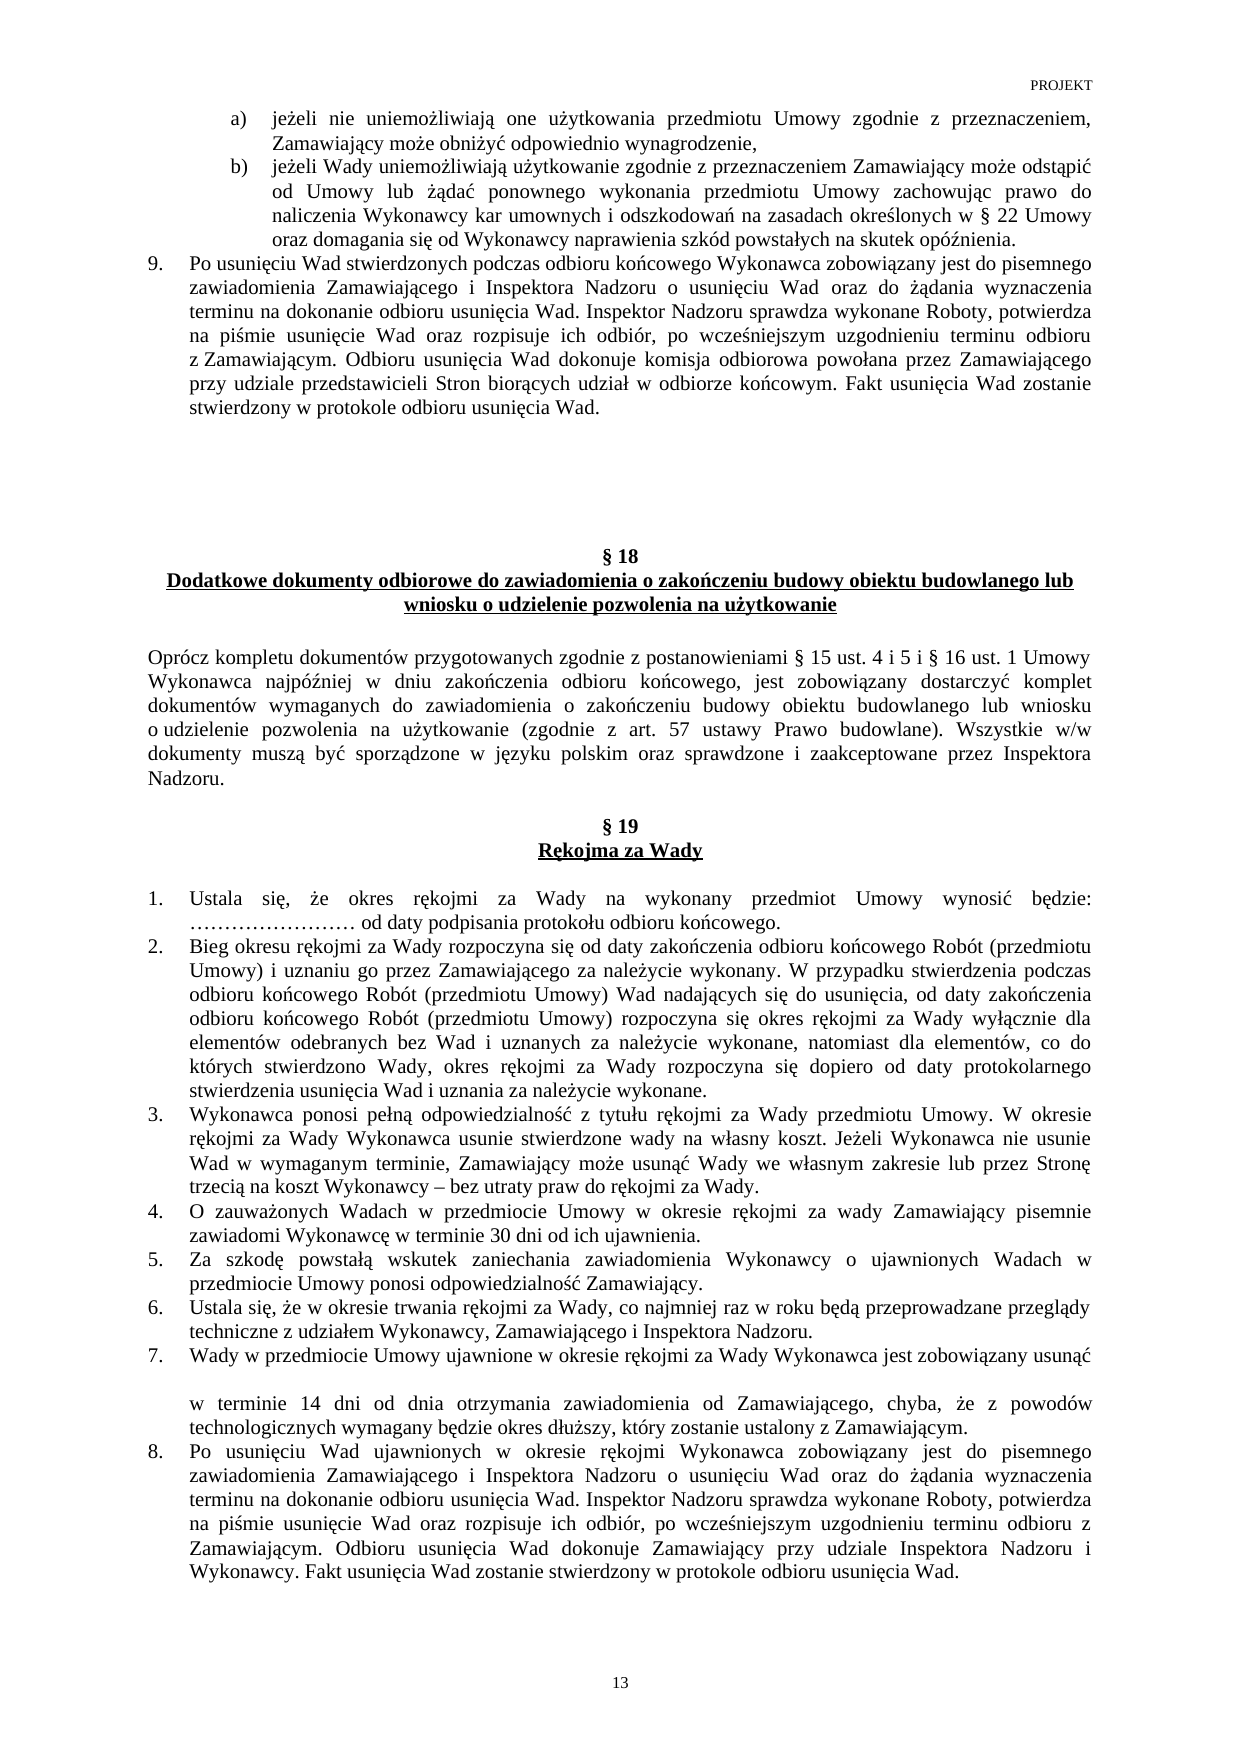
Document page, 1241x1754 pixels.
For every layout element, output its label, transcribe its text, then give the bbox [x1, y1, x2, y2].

list Po usunięciu Wad stwierdzonych podczas odbioru końcowego Wykonawca zobowiązany jest do pisemnego zawiadomienia Zamawiającego i Inspektora Nadzoru o usunięciu Wad oraz do żądania wyznaczenia terminu na dokonanie odbioru usunięcia Wad. Inspektor Nadzoru sprawdza wykonane Roboty, potwierdza na piśmie usunięcie Wad oraz rozpisuje ich odbiór, po wcześniejszym uzgodnieniu terminu odbioru z Zamawiającym. Odbioru usunięcia Wad dokonuje komisja odbiorowa powołana przez Zamawiającego przy udziale przedstawicieli Stron biorących udział w odbiorze końcowym. Fakt usunięcia Wad zostanie stwierdzony w protokole odbioru usunięcia Wad. [148, 251, 1092, 419]
text § 19 [148, 813, 1092, 838]
list Ustala się, że w okresie trwania rękojmi za Wady, co najmniej raz w roku będą przeprowadzane przeglądy techniczne z udziałem Wykonawcy, Zamawiającego i Inspektora Nadzoru. [148, 1295, 1092, 1343]
list Wykonawca ponosi pełną odpowiedzialność z tytułu rękojmi za Wady przedmiotu Umowy. W okresie rękojmi za Wady Wykonawca usunie stwierdzone wady na własny koszt. Jeżeli Wykonawca nie usunie Wad w wymaganym terminie, Zamawiający może usunąć Wady we własnym zakresie lub przez Stronę trzecią na koszt Wykonawcy – bez utraty praw do rękojmi za Wady. [148, 1102, 1092, 1198]
list Wady w przedmiocie Umowy ujawnione w okresie rękojmi za Wady Wykonawca jest zobowiązany usunąć w terminie 14 dni od dnia otrzymania zawiadomienia od Zamawiającego, chyba, że z powodów technologicznych wymagany będzie okres dłuższy, który zostanie ustalony z Zamawiającym. [148, 1343, 1092, 1439]
text Rękojma za Wady [148, 838, 1092, 862]
text Dodatkowe dokumenty odbiorowe do zawiadomienia o zakończeniu budowy obiektu budowlanego lub wniosku o udzielenie pozwolenia na użytkowanie [148, 568, 1092, 616]
list Po usunięciu Wad ujawnionych w okresie rękojmi Wykonawca zobowiązany jest do pisemnego zawiadomienia Zamawiającego i Inspektora Nadzoru o usunięciu Wad oraz do żądania wyznaczenia terminu na dokonanie odbioru usunięcia Wad. Inspektor Nadzoru sprawdza wykonane Roboty, potwierdza na piśmie usunięcie Wad oraz rozpisuje ich odbiór, po wcześniejszym uzgodnieniu terminu odbioru z Zamawiającym. Odbioru usunięcia Wad dokonuje Zamawiający przy udziale Inspektora Nadzoru i Wykonawcy. Fakt usunięcia Wad zostanie stwierdzony w protokole odbioru usunięcia Wad. [148, 1439, 1092, 1583]
list O zauważonych Wadach w przedmiocie Umowy w okresie rękojmi za wady Zamawiający pisemnie zawiadomi Wykonawcę w terminie 30 dni od ich ujawnienia. [148, 1198, 1092, 1247]
list jeżeli Wady uniemożliwiają użytkowanie zgodnie z przeznaczeniem Zamawiający może odstąpić od Umowy lub żądać ponownego wykonania przedmiotu Umowy zachowując prawo do naliczenia Wykonawcy kar umownych i odszkodowań na zasadach określonych w § 22 Umowy oraz domagania się od Wykonawcy naprawienia szkód powstałych na skutek opóźnienia. [230, 154, 1092, 251]
list jeżeli nie uniemożliwiają one użytkowania przedmiotu Umowy zgodnie z przeznaczeniem, Zamawiający może obniżyć odpowiednio wynagrodzenie, [230, 106, 1092, 154]
list Ustala się, że okres rękojmi za Wady na wykonany przedmiot Umowy wynosić będzie: …………………… od daty podpisania protokołu odbioru końcowego. [148, 886, 1092, 934]
list Bieg okresu rękojmi za Wady rozpoczyna się od daty zakończenia odbioru końcowego Robót (przedmiotu Umowy) i uznaniu go przez Zamawiającego za należycie wykonany. W przypadku stwierdzenia podczas odbioru końcowego Robót (przedmiotu Umowy) Wad nadających się do usunięcia, od daty zakończenia odbioru końcowego Robót (przedmiotu Umowy) rozpoczyna się okres rękojmi za Wady wyłącznie dla elementów odebranych bez Wad i uznanych za należycie wykonane, natomiast dla elementów, co do których stwierdzono Wady, okres rękojmi za Wady rozpoczyna się dopiero od daty protokolarnego stwierdzenia usunięcia Wad i uznania za należycie wykonane. [148, 934, 1092, 1102]
text § 18 [148, 544, 1092, 568]
text Oprócz kompletu dokumentów przygotowanych zgodnie z postanowieniami § 15 ust. 4 i 5 i § 16 ust. 1 Umowy Wykonawca najpóźniej w dniu zakończenia odbioru końcowego, jest zobowiązany dostarczyć komplet dokumentów wymaganych do zawiadomienia o zakończeniu budowy obiektu budowlanego lub wniosku o udzielenie pozwolenia na użytkowanie (zgodnie z art. 57 ustawy Prawo budowlane). Wszystkie w/w dokumenty muszą być sporządzone w języku polskim oraz sprawdzone i zaakceptowane przez Inspektora Nadzoru. [148, 645, 1092, 789]
list Za szkodę powstałą wskutek zaniechania zawiadomienia Wykonawcy o ujawnionych Wadach w przedmiocie Umowy ponosi odpowiedzialność Zamawiający. [148, 1247, 1092, 1295]
